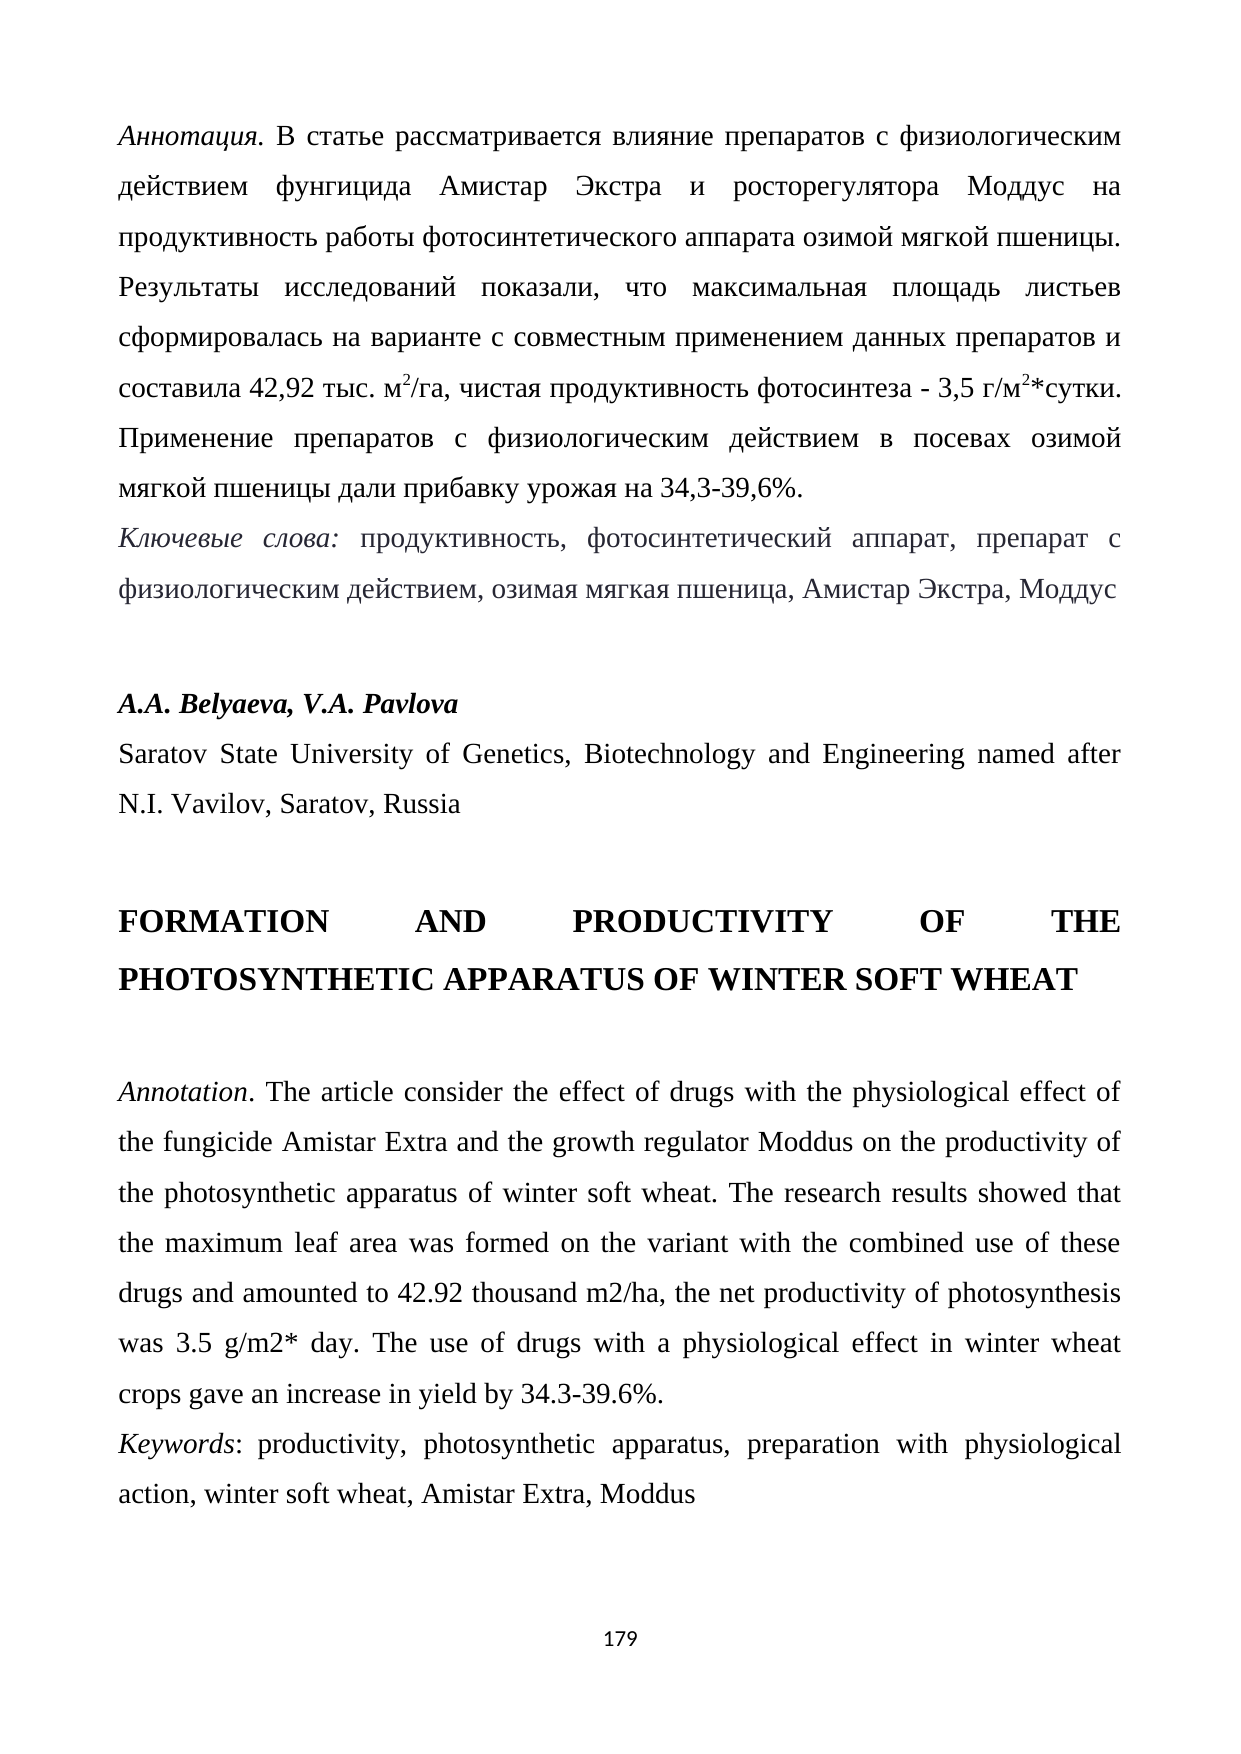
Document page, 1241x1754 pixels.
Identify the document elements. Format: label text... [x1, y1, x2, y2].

text Saratov State University of Genetics, Biotechnology and Engineering named after N.I. Vavilov, Saratov, Russia [118, 736, 1122, 820]
text Аннотация. В статье рассматривается влияние препаратов с физиологическим действием фунгицида Амистар Экстра и росторегулятора Моддус на продуктивность работы фотосинтетического аппарата озимой мягкой пшеницы. Результаты исследований показали, что максимальная площадь листьев сформировалась на варианте с совместным применением данных препаратов и составила 42,92 тыс. м2/га, чистая продуктивность фотосинтеза - 3,5 г/м2*сутки. Применение препаратов с физиологическим действием в посевах озимой мягкой пшеницы дали прибавку урожая на 34,3-39,6%. [118, 118, 1122, 504]
text A.A. Belyaeva, V.A. Pavlova [118, 686, 1122, 719]
text FORMATION AND PRODUCTIVITY OF THE PHOTOSYNTHETIC APPARATUS OF WINTER SOFT WHEAT [118, 902, 1122, 997]
text Ключевые слова: продуктивность, фотосинтетический аппарат, препарат с физиологическим действием, озимая мягкая пшеница, Амистар Экстра, Моддус [118, 554, 1122, 604]
text Keywords: productivity, photosynthetic apparatus, preparation with physiological action, winter soft wheat, Amistar Extra, Moddus [118, 1426, 1122, 1510]
text Annotation. The article consider the effect of drugs with the physiological effect of the fungicide Amistar Extra and the growth regulator Moddus on the productivity of the photosynthetic apparatus of winter soft wheat. The research results showed that the maximum leaf area was formed on the variant with the combined use of these drugs and amounted to 42.92 thousand m2/ha, the net productivity of photosynthesis was 3.5 g/m2* day. The use of drugs with a physiological effect in winter wheat crops gave an increase in yield by 34.3-39.6%. [118, 1074, 1122, 1409]
